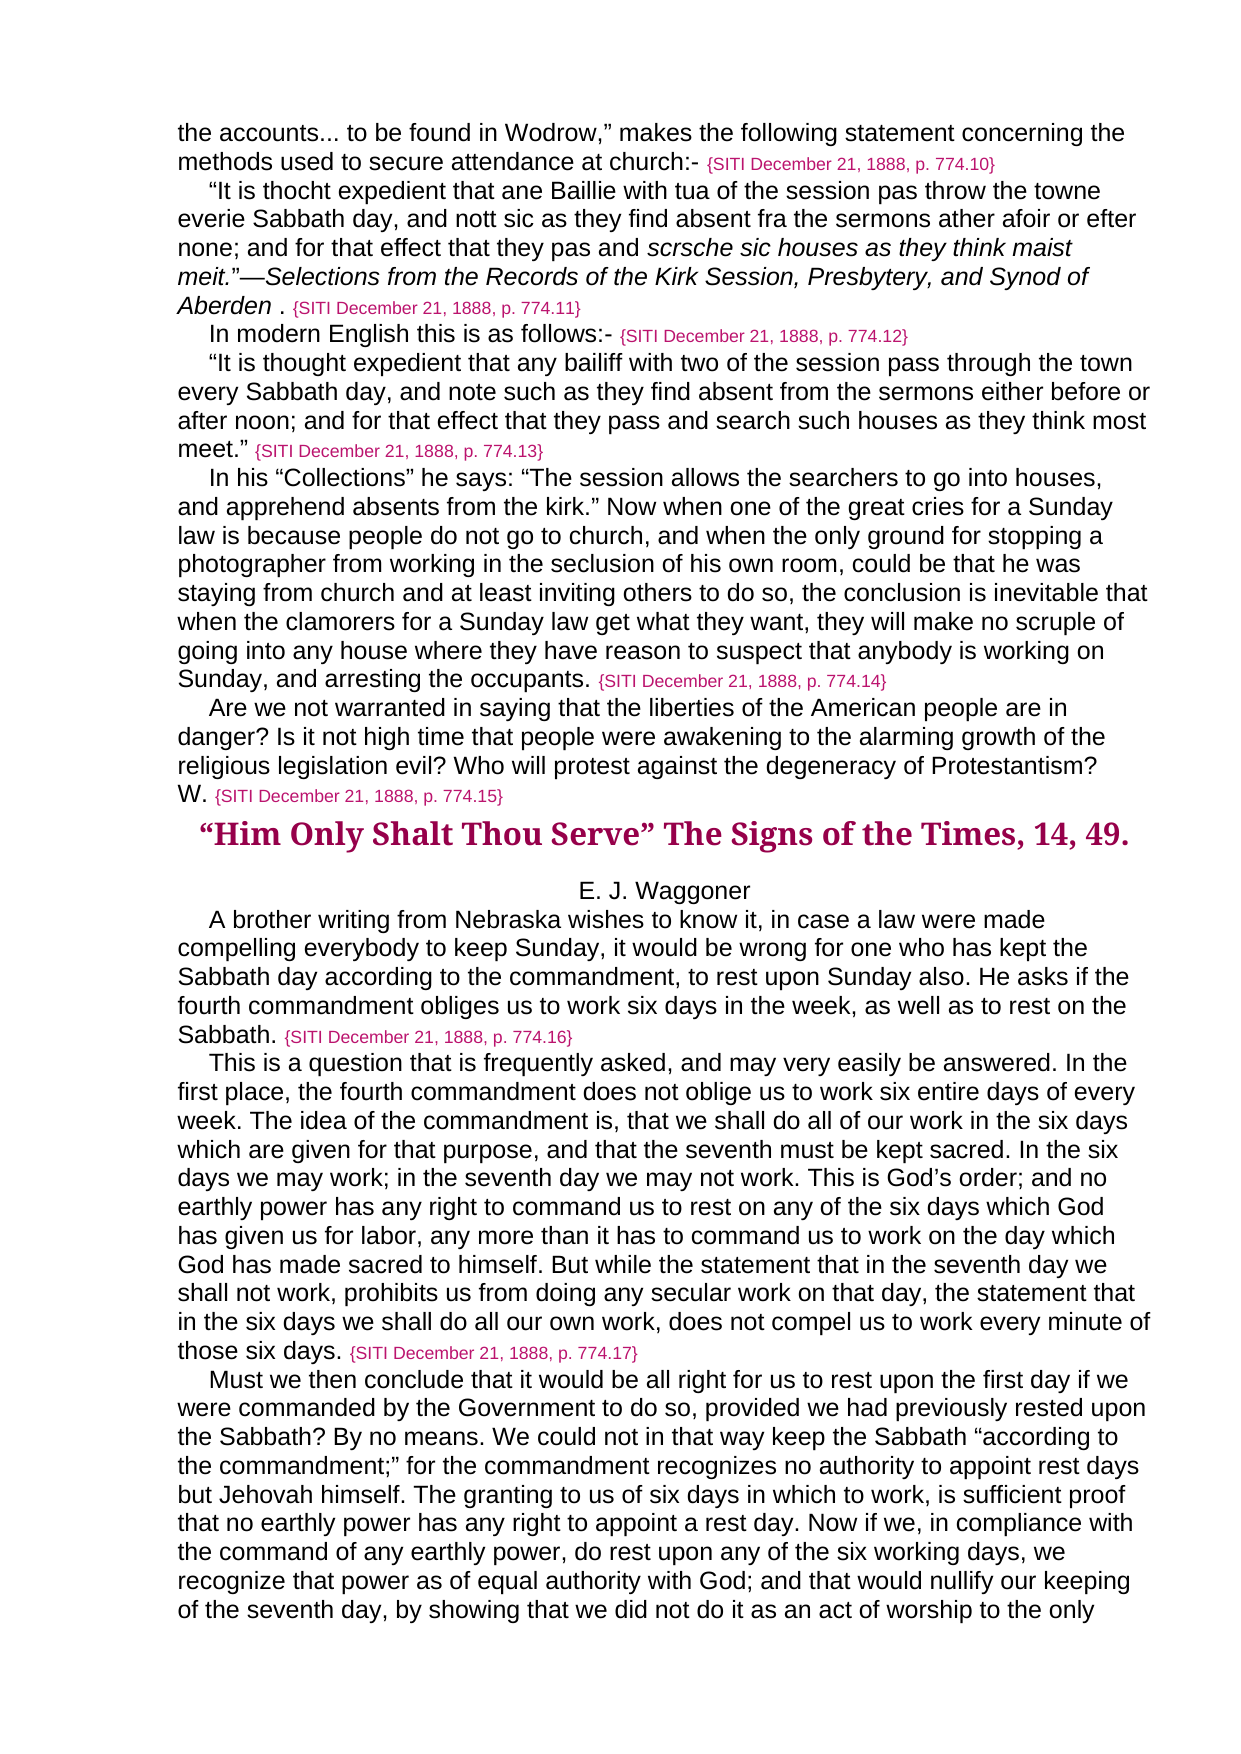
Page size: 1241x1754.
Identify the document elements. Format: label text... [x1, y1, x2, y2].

text “It is thought expedient that any bailiff with two of the session pass through the town every Sabbath day, and note such as they find absent from the sermons either before or after noon; and for that effect that they pass and search such houses as they think most meet.” {SITI December 21, 1888, p. 774.13} [177, 348, 1152, 463]
text Are we not warranted in saying that the liberties of the American people are in danger? Is it not high time that people were awakening to the alarming growth of the religious legislation evil? Who will protest against the degeneracy of Protestantism? W. {SITI December 21, 1888, p. 774.15} [177, 693, 1152, 808]
text In his “Collections” he says: “The session allows the searchers to go into houses, and apprehend absents from the kirk.” Now when one of the great cries for a Sunday law is because people do not go to church, and when the only ground for stopping a photographer from working in the seclusion of his own room, could be that he was staying from church and at least inviting others to do so, the conclusion is inevitable that when the clamorers for a Sunday law get what they want, they will make no scruple of going into any house where they have reason to suspect that anybody is working on Sunday, and arresting the occupants. {SITI December 21, 1888, p. 774.14} [177, 463, 1152, 693]
text In modern English this is as follows:- {SITI December 21, 1888, p. 774.12} [177, 319, 1152, 348]
text “It is thocht expedient that ane Baillie with tua of the session pas throw the towne everie Sabbath day, and nott sic as they find absent fra the sermons ather afoir or efter none; and for that effect that they pas and scrsche sic houses as they think maist meit.”—Selections from the Records of the Kirk Session, Presbytery, and Synod of Aberden . {SITI December 21, 1888, p. 774.11} [177, 176, 1152, 319]
text This is a question that is frequently asked, and may very easily be answered. In the first place, the fourth commandment does not oblige us to work six entire days of every week. The idea of the commandment is, that we shall do all of our work in the six days which are given for that purpose, and that the seventh must be kept sacred. In the six days we may work; in the seventh day we may not work. This is God’s order; and no earthly power has any right to command us to rest on any of the six days which God has given us for labor, any more than it has to command us to work on the day which God has made sacred to himself. But while the statement that in the seventh day we shall not work, prohibits us from doing any secular work on that day, the statement that in the six days we shall do all our own work, does not compel us to work every minute of those six days. {SITI December 21, 1888, p. 774.17} [177, 1048, 1152, 1364]
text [177, 1364, 1152, 1623]
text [177, 118, 1152, 176]
text “Him Only Shalt Thou Serve” The Signs of the Times, 14, 49. [177, 808, 1152, 855]
text A brother writing from Nebraska wishes to know it, in case a law were made compelling everybody to keep Sunday, it would be wrong for one who has kept the Sabbath day according to the commandment, to rest upon Sunday also. He asks if the fourth commandment obliges us to work six days in the week, as well as to rest on the Sabbath. {SITI December 21, 1888, p. 774.16} [177, 904, 1152, 1048]
text E. J. Waggoner [177, 876, 1152, 904]
